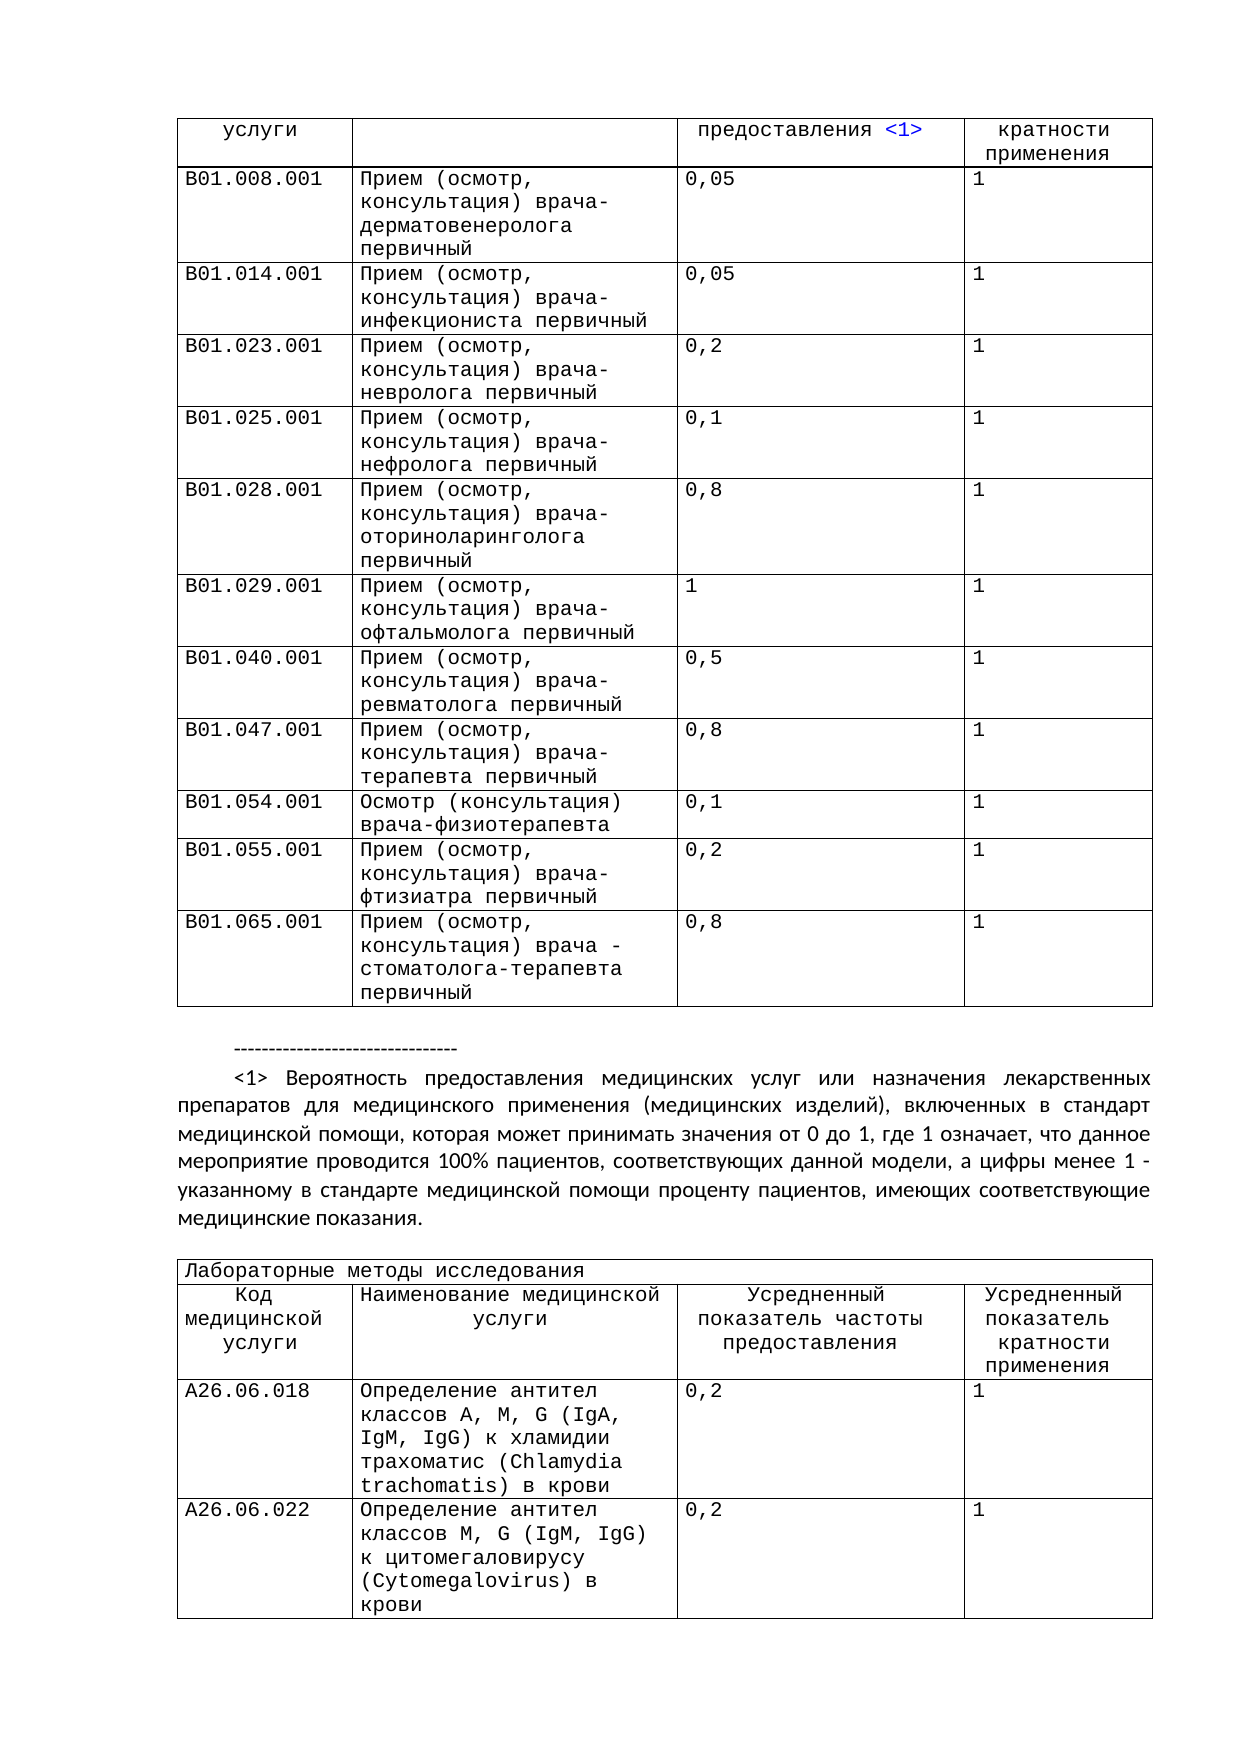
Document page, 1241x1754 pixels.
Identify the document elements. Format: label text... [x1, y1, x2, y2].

table_cell Наименование медицинской услуги [353, 1285, 677, 1379]
table_cell 0,2 [678, 335, 964, 406]
table_cell B01.014.001 [178, 263, 352, 334]
table_cell Прием (осмотр, консультация) врача- оториноларинголога первичный [353, 479, 677, 574]
table_cell 1 [965, 839, 1152, 910]
table_cell 0,1 [678, 791, 964, 838]
table_cell B01.023.001 [178, 335, 352, 406]
text -------------------------------- [177, 1034, 1152, 1063]
table_cell 1 [965, 911, 1152, 1006]
table_cell B01.028.001 [178, 479, 352, 574]
table_cell 1 [678, 575, 964, 646]
table_cell 1 [965, 1499, 1152, 1618]
table_cell 0,8 [678, 719, 964, 789]
table_cell 0,2 [678, 839, 964, 910]
table_cell Прием (осмотр, консультация) врача- инфекциониста первичный [353, 263, 677, 334]
table_cell B01.029.001 [178, 575, 352, 646]
table_cell 0,05 [678, 168, 964, 262]
table_cell Прием (осмотр, консультация) врача- нефролога первичный [353, 407, 677, 478]
table_cell B01.054.001 [178, 791, 352, 838]
table_cell Прием (осмотр, консультация) врача- терапевта первичный [353, 719, 677, 789]
table_cell Код медицинской услуги [178, 1285, 352, 1379]
table_cell B01.065.001 [178, 911, 352, 1006]
table_cell Усредненный показатель частоты предоставления [678, 1285, 964, 1379]
table_cell 1 [965, 168, 1152, 262]
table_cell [353, 119, 677, 166]
table_cell 0,8 [678, 911, 964, 1006]
table_cell Осмотр (консультация) врача-физиотерапевта [353, 791, 677, 838]
table_cell Прием (осмотр, консультация) врача- офтальмолога первичный [353, 575, 677, 646]
table_cell B01.040.001 [178, 647, 352, 718]
table_cell Прием (осмотр, консультация) врача- дерматовенеролога первичный [353, 168, 677, 262]
table_cell 1 [965, 719, 1152, 789]
table_cell 0,5 [678, 647, 964, 718]
table_cell Прием (осмотр, консультация) врача- ревматолога первичный [353, 647, 677, 718]
table_cell 1 [965, 575, 1152, 646]
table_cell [965, 119, 1152, 166]
table_cell 0,2 [678, 1380, 964, 1498]
table_cell B01.047.001 [178, 719, 352, 789]
table_cell Прием (осмотр, консультация) врача- фтизиатра первичный [353, 839, 677, 910]
table_header Лабораторные методы исследования [178, 1260, 1152, 1283]
table_cell 1 [965, 791, 1152, 838]
table_cell Прием (осмотр, консультация) врача - стоматолога-терапевта первичный [353, 911, 677, 1006]
table_cell Определение антител классов M, G (IgM, IgG) к цитомегаловирусу (Cytomegalovirus) в крови [353, 1499, 677, 1618]
table_cell A26.06.022 [178, 1499, 352, 1618]
table_cell 1 [965, 479, 1152, 574]
table_cell 0,1 [678, 407, 964, 478]
table_cell 0,8 [678, 479, 964, 574]
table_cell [178, 119, 352, 166]
table_cell 0,2 [678, 1499, 964, 1618]
table_cell Прием (осмотр, консультация) врача- невролога первичный [353, 335, 677, 406]
table_cell 1 [965, 647, 1152, 718]
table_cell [678, 119, 964, 166]
table_cell B01.055.001 [178, 839, 352, 910]
table_cell Определение антител классов A, M, G (IgA, IgM, IgG) к хламидии трахоматис (Chlamydia trachomatis) в крови [353, 1380, 677, 1498]
table_cell 0,05 [678, 263, 964, 334]
table_cell 1 [965, 335, 1152, 406]
table_cell A26.06.018 [178, 1380, 352, 1498]
table_cell 1 [965, 407, 1152, 478]
table_cell 1 [965, 263, 1152, 334]
table_cell B01.025.001 [178, 407, 352, 478]
text <1> Вероятность предоставления медицинских услуг или назначения лекарственных препаратов для медицинского применения (медицинских изделий), включенных в стандарт медицинской помощи, которая может принимать значения от 0 до 1, где 1 означает, что данное мероприятие проводится 100% пациентов, соответствующих данной модели, а цифры менее 1 - указанному в стандарте медицинской помощи проценту пациентов, имеющих соответствующие медицинские показания. [177, 1063, 1152, 1231]
table_cell B01.008.001 [178, 168, 352, 262]
table_cell Усредненный показатель кратности применения [965, 1285, 1152, 1379]
table_cell 1 [965, 1380, 1152, 1498]
